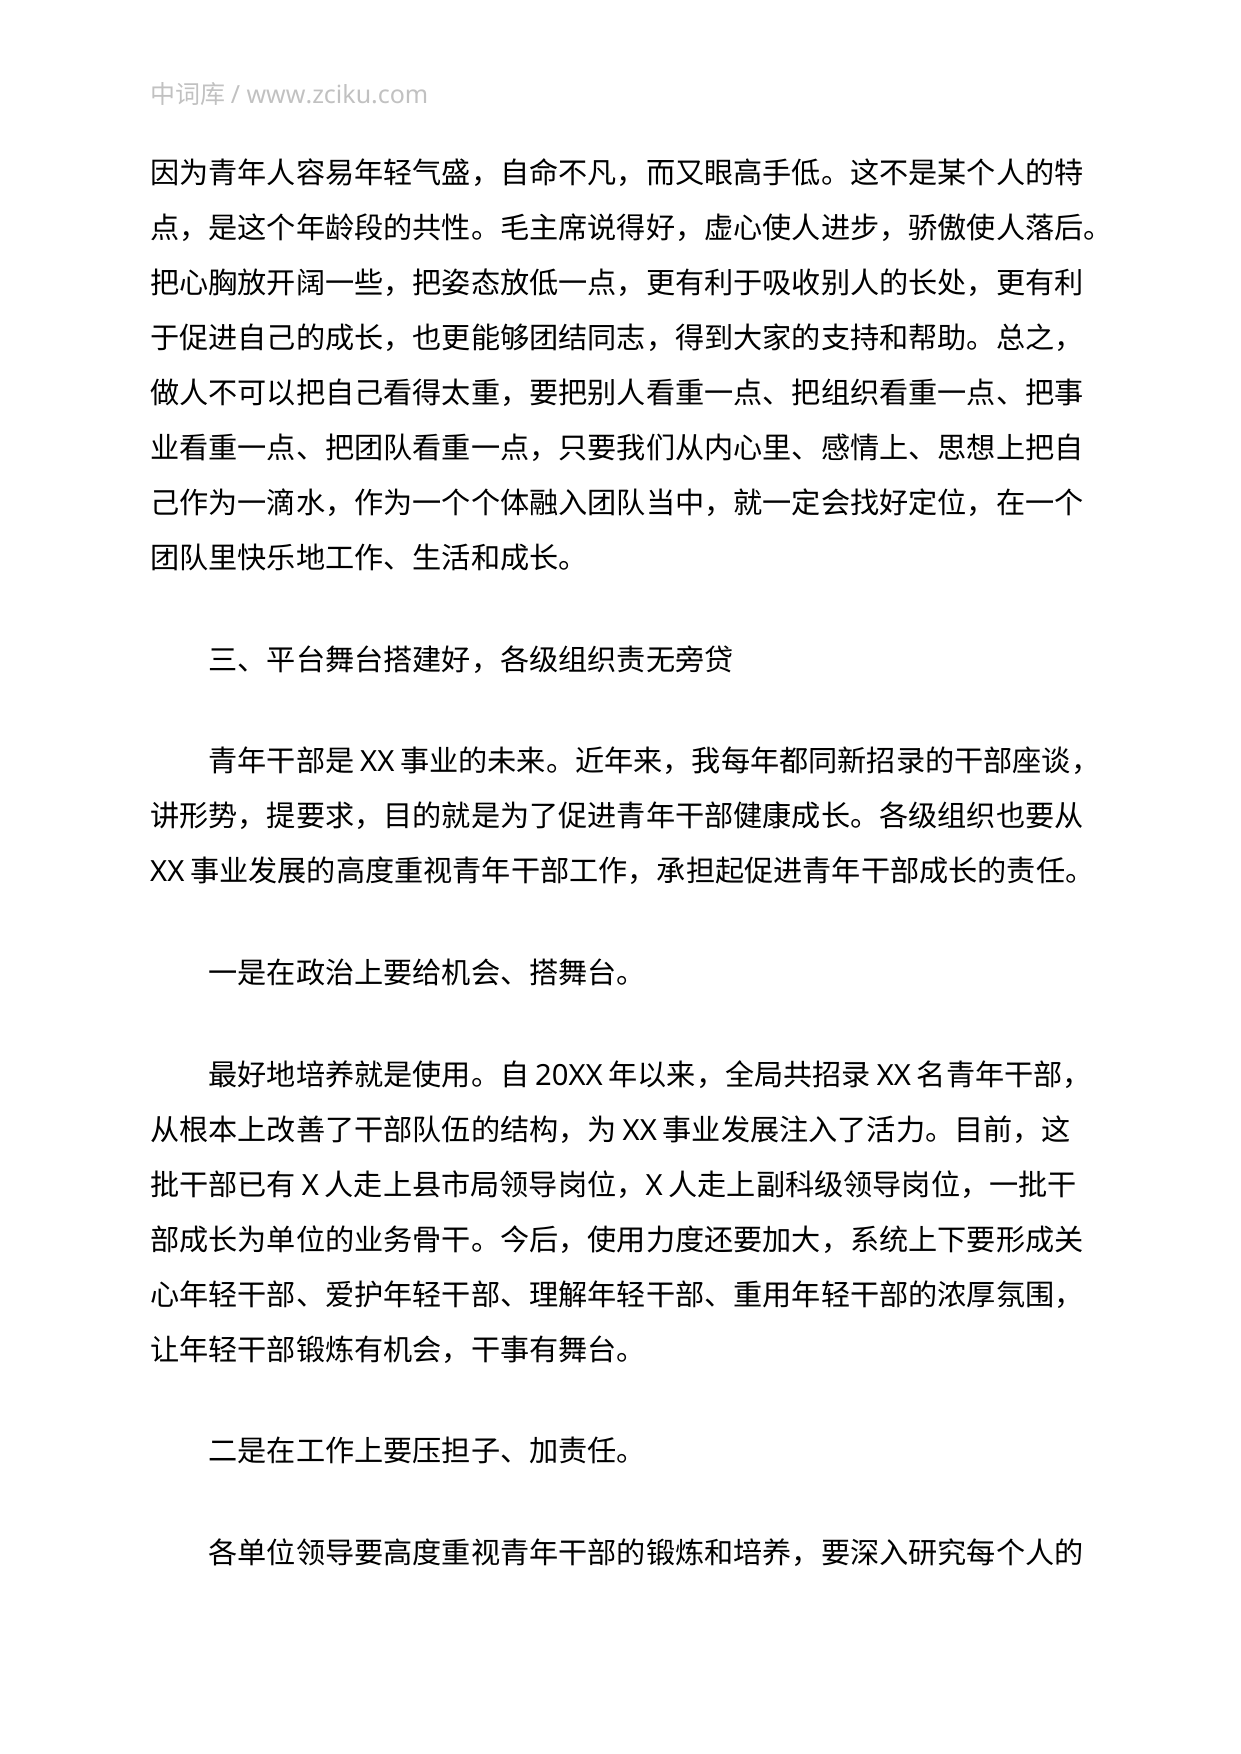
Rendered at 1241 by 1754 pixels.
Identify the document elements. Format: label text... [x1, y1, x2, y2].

text 三、平台舞台搭建好，各级组织责无旁贷 [150, 636, 1090, 678]
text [150, 150, 1090, 577]
text 青年干部是XX事业的未来。近年来，我每年都同新招录的干部座谈，讲形势，提要求，目的就是为了促进青年干部健康成长。各级组织也要从XX事业发展的高度重视青年干部工作，承担起促进青年干部成长的责任。 [150, 738, 1090, 890]
text 二是在工作上要压担子、加责任。 [150, 1428, 1090, 1470]
text 一是在政治上要给机会、搭舞台。 [150, 950, 1090, 992]
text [150, 1530, 1090, 1572]
text 最好地培养就是使用。自20XX年以来，全局共招录XX名青年干部，从根本上改善了干部队伍的结构，为XX事业发展注入了活力。目前，这批干部已有X人走上县市局领导岗位，X人走上副科级领导岗位，一批干部成长为单位的业务骨干。今后，使用力度还要加大，系统上下要形成关心年轻干部、爱护年轻干部、理解年轻干部、重用年轻干部的浓厚氛围，让年轻干部锻炼有机会，干事有舞台。 [150, 1051, 1090, 1368]
